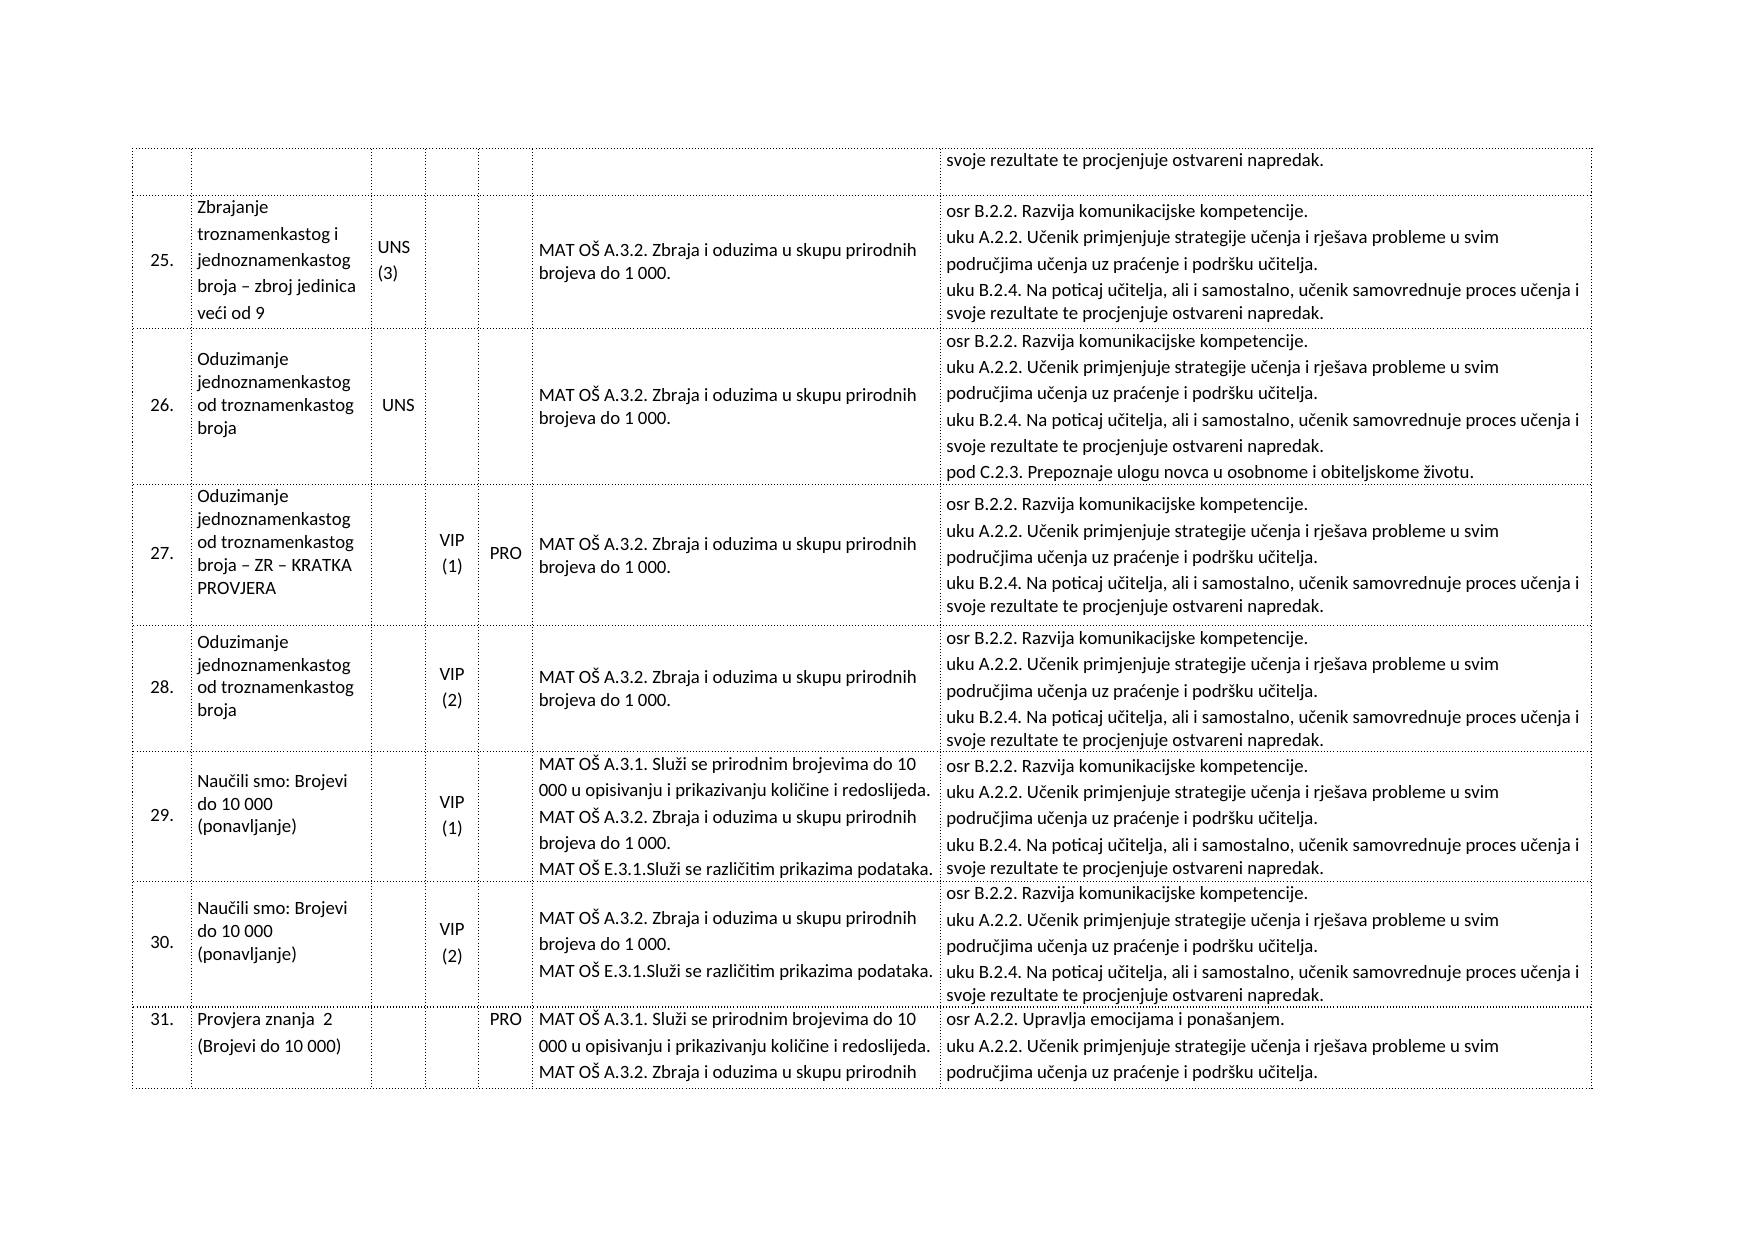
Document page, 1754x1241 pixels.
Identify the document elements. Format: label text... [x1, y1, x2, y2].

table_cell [191, 148, 371, 194]
table_cell VIP (2) [425, 625, 479, 751]
table_cell [371, 484, 425, 625]
table_cell [479, 328, 533, 483]
table_cell MAT OŠ A.3.2. Zbraja i oduzima u skupu prirodnih brojeva do 1 000. [533, 328, 940, 483]
table_cell MAT OŠ A.3.2. Zbraja i oduzima u skupu prirodnih brojeva do 1 000. [533, 195, 940, 328]
table_cell [479, 625, 533, 751]
table_cell 24. [133, 148, 191, 194]
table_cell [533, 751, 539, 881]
table_cell 26. [133, 328, 191, 483]
table_cell UNS (2) [371, 148, 425, 194]
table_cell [533, 1006, 940, 1087]
table_cell [479, 751, 533, 881]
table_cell MAT OŠ A.3.2. Zbraja i oduzima u skupu prirodnih brojeva do 1 000. [533, 625, 940, 751]
table_cell 30. [133, 881, 191, 1006]
table_cell [371, 1006, 425, 1087]
table_cell 29. [133, 751, 191, 881]
table_cell VIP (1) [425, 751, 479, 881]
table_cell MAT OŠ A.3.2. Zbraja i oduzima u skupu prirodnih brojeva do 1 000. MAT OŠ E.3.1.Služi se različitim prikazima podataka. [533, 881, 940, 1006]
table_cell [479, 881, 533, 1006]
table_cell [940, 1006, 1592, 1087]
table_cell [479, 195, 533, 328]
table_cell Oduzimanje jednoznamenkastog od troznamenkastog broja [191, 328, 371, 483]
table_cell 28. [133, 625, 191, 751]
table_cell Naučili smo: Brojevi do 10 000 (ponavljanje) [191, 881, 371, 1006]
table_cell 31. [133, 1006, 191, 1087]
table_cell [425, 148, 479, 194]
table_cell VIP (1) [425, 484, 479, 625]
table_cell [940, 148, 1592, 194]
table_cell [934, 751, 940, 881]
table_cell 27. [133, 484, 191, 625]
table_cell MAT OŠ A.3.2. Zbraja i oduzima u skupu prirodnih brojeva do 1 000. [533, 484, 940, 625]
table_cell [533, 148, 940, 194]
table_cell [479, 148, 533, 194]
table_cell 25. [133, 195, 191, 328]
table_cell UNS (3) [371, 195, 425, 328]
table_cell [425, 328, 479, 483]
table_cell Oduzimanje jednoznamenkastog od troznamenkastog broja [191, 625, 371, 751]
table_cell VIP (2) [425, 881, 479, 1006]
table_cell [191, 1006, 371, 1087]
table_cell [371, 881, 425, 1006]
table_cell [425, 195, 479, 328]
table_cell Zbrajanje troznamenkastog i jednoznamenkastog broja – zbroj jedinica veći od 9 [191, 195, 371, 328]
table_cell PRO [479, 484, 533, 625]
table_cell [425, 1006, 479, 1087]
table_cell Oduzimanje jednoznamenkastog od troznamenkastog broja – ZR – KRATKA PROVJERA [191, 484, 371, 625]
table_cell UNS [371, 328, 425, 483]
table_cell PRO [479, 1006, 533, 1087]
table_cell [371, 625, 425, 751]
table_cell [371, 751, 425, 881]
table_cell Naučili smo: Brojevi do 10 000 (ponavljanje) [191, 751, 371, 881]
